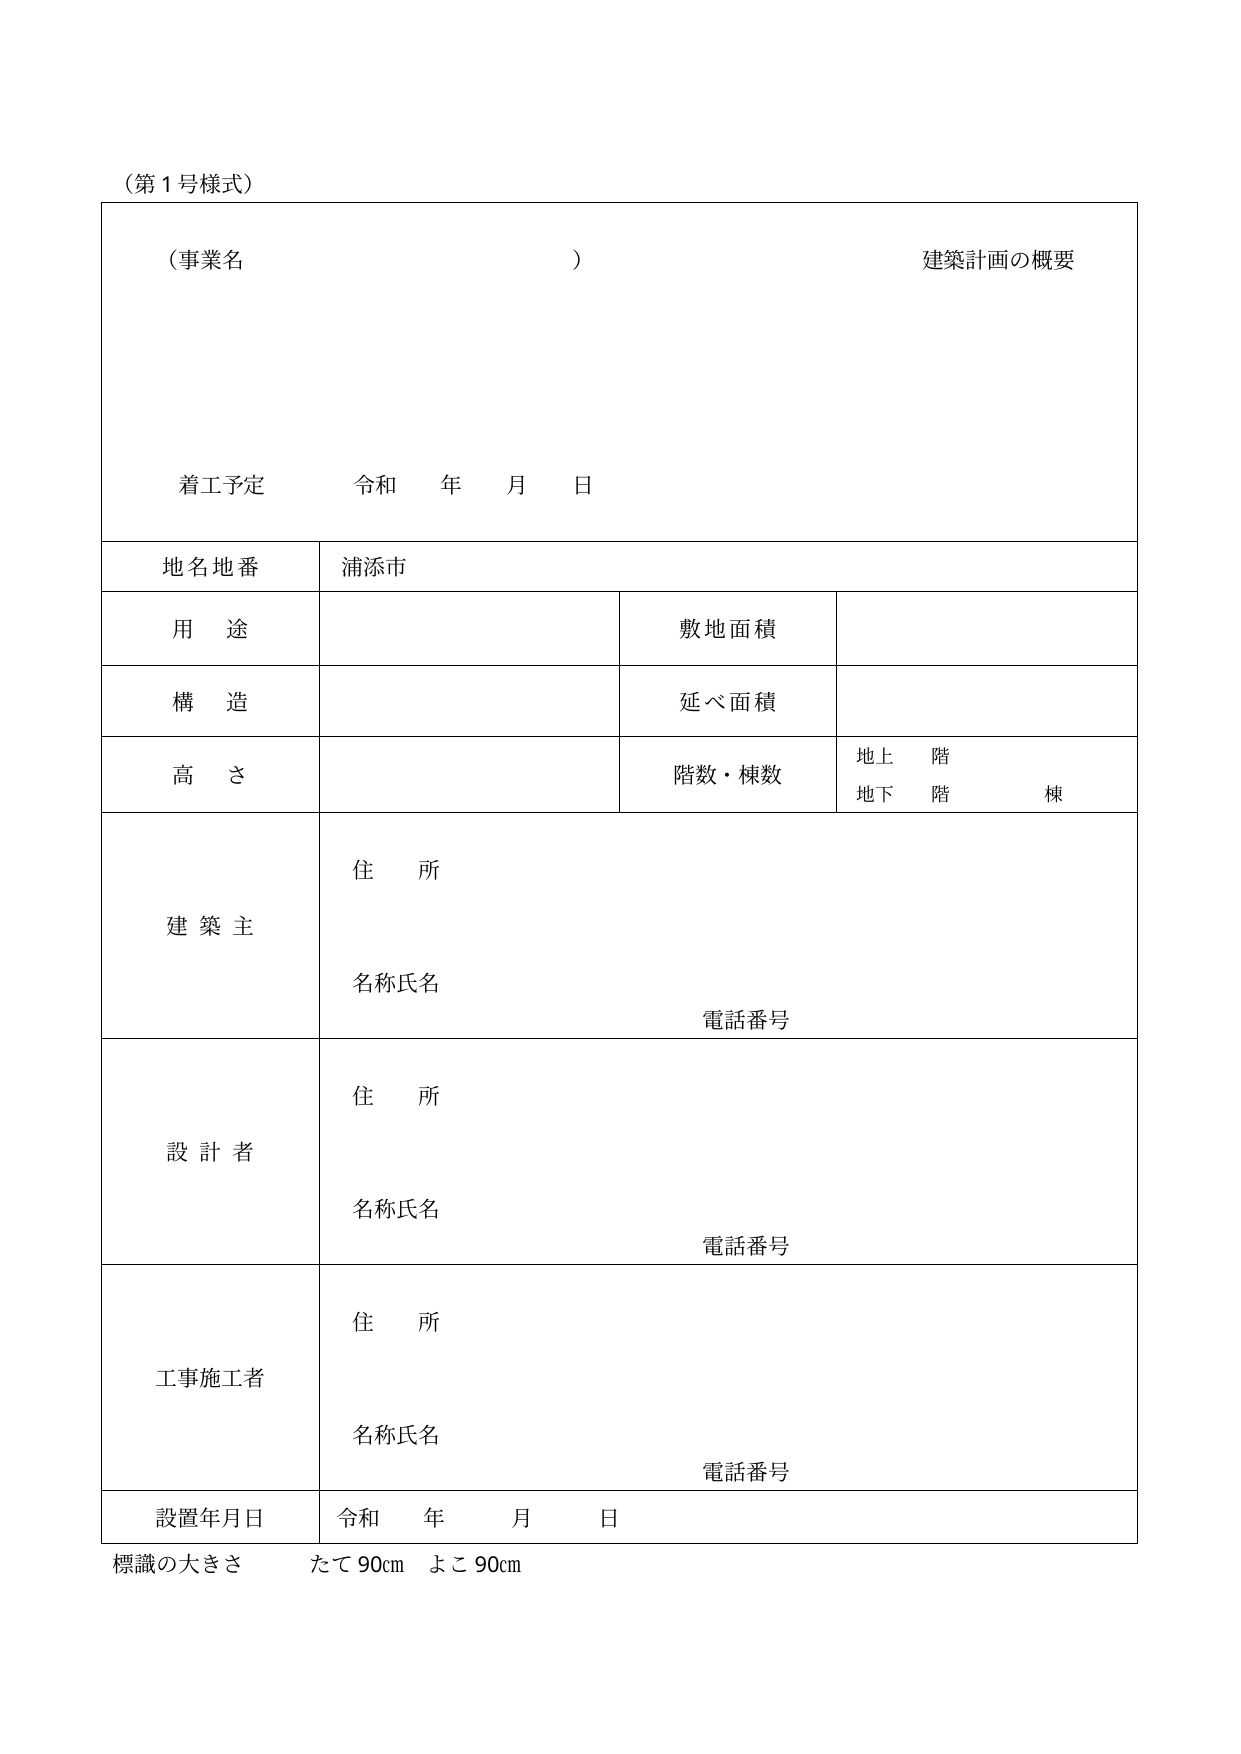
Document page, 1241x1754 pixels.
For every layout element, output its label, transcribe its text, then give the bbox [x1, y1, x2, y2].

table_cell 高さ [102, 737, 319, 812]
table_cell 地名地番 [102, 542, 319, 591]
text 標識の大きさ たて90㎝ よこ90㎝ [112, 1544, 1128, 1581]
text （第1号様式） [112, 164, 1128, 202]
table_cell 敷地面積 [620, 592, 836, 665]
table_cell 用途 [102, 592, 319, 665]
table_cell 構造 [102, 666, 319, 736]
table_cell 住 所 名称氏名 電話番号 [320, 813, 1137, 1038]
table_cell [837, 666, 1137, 736]
table_cell 設計者 [102, 1039, 319, 1264]
table_cell 令和 年 月 日 [320, 1491, 1137, 1543]
table_cell 浦添市 [320, 542, 1137, 591]
table_cell 建築主 [102, 813, 319, 1038]
table_header （事業名 ） 建築計画の概要 着工予定 令和 年 月 日 [102, 203, 1137, 541]
table_cell 工事施工者 [102, 1265, 319, 1490]
table_cell 地上 階 地下 階 棟 [837, 737, 1137, 812]
table_cell 延べ面積 [620, 666, 836, 736]
table_cell [837, 592, 1137, 665]
table_cell 住 所 名称氏名 電話番号 [320, 1265, 1137, 1490]
table_cell 階数・棟数 [620, 737, 836, 812]
table_cell [320, 592, 619, 665]
table_cell [320, 666, 619, 736]
table_cell 設置年月日 [102, 1491, 319, 1543]
table_cell 住 所 名称氏名 電話番号 [320, 1039, 1137, 1264]
table_cell [320, 737, 619, 812]
